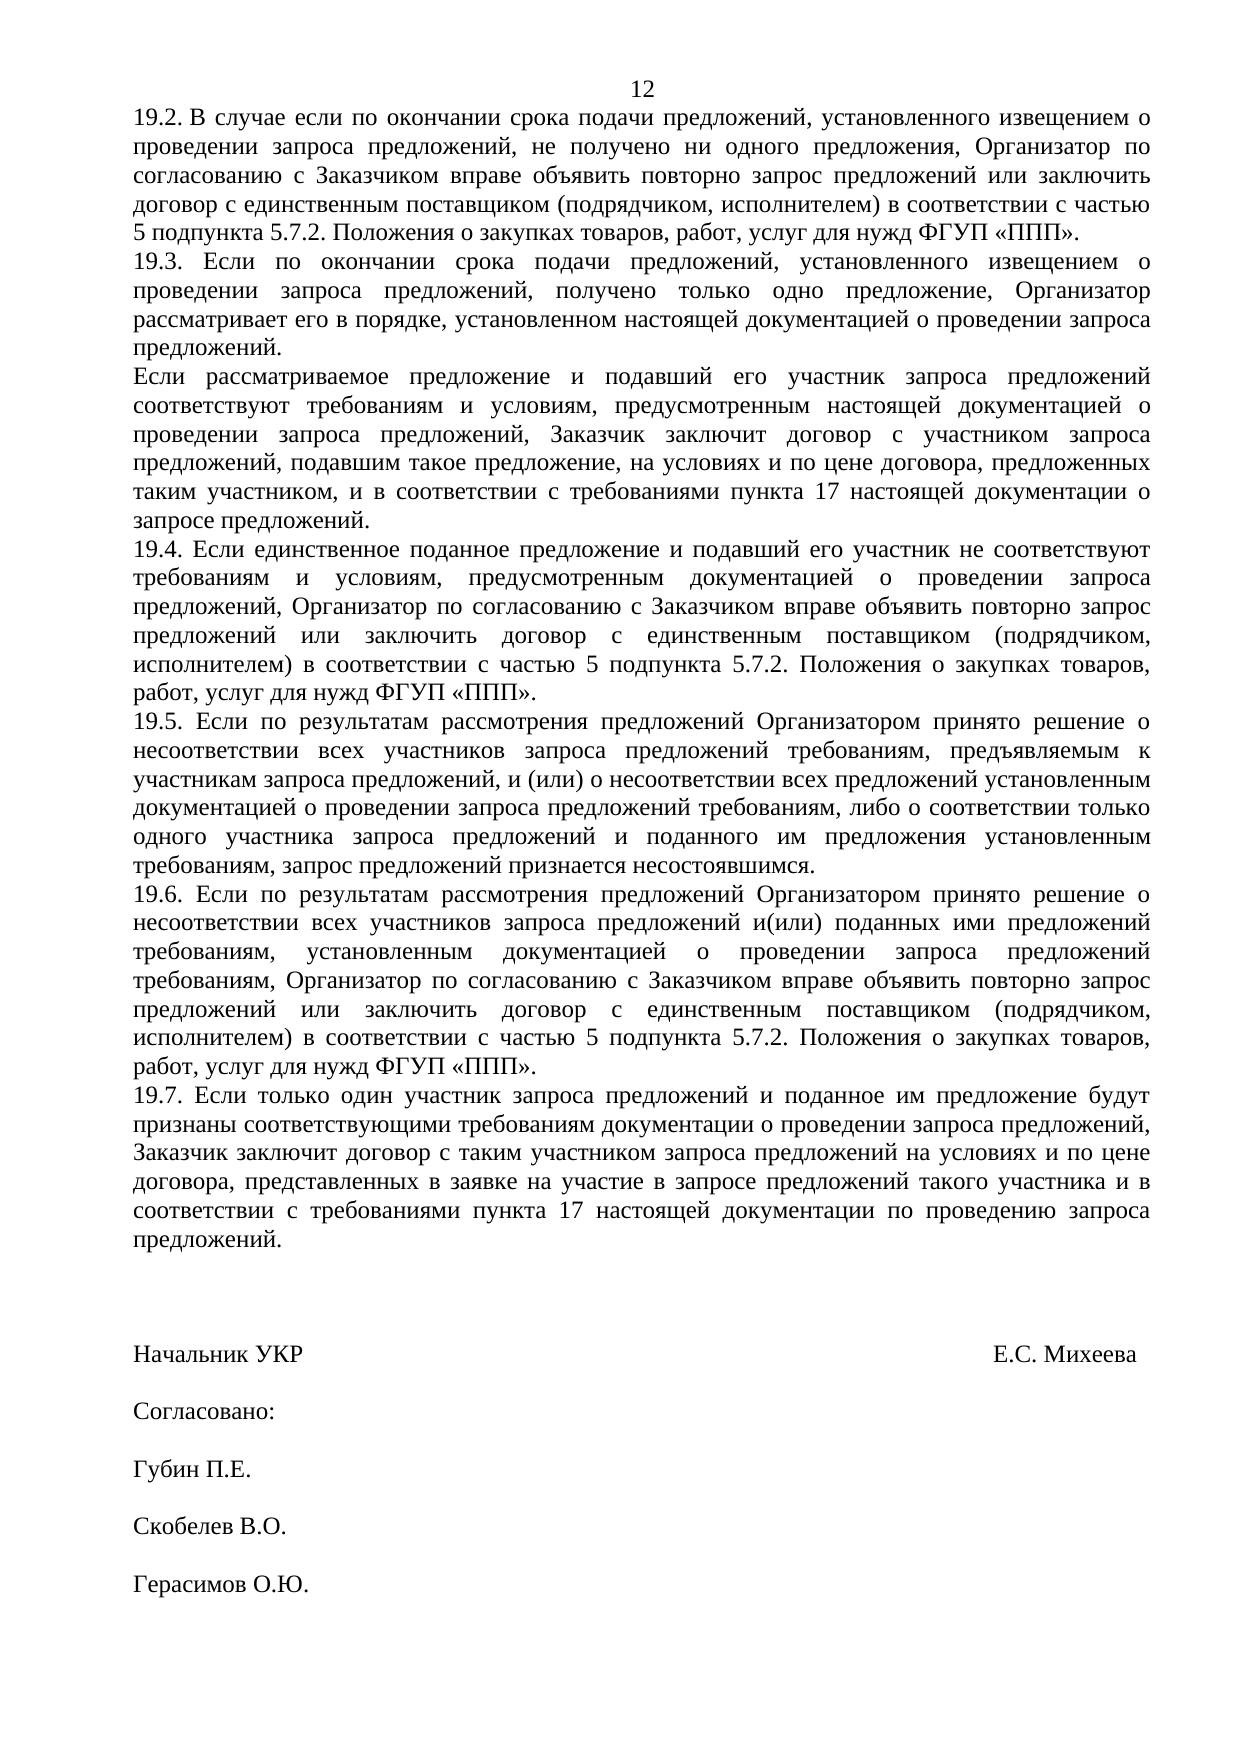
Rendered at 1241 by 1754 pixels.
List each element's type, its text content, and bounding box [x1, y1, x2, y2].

text 19.2. В случае если по окончании срока подачи предложений, установленного извещением о проведении запроса предложений, не получено ни одного предложения, Организатор по согласованию с Заказчиком вправе объявить повторно запрос предложений или заключить договор с единственным поставщиком (подрядчиком, исполнителем) в соответствии с частью 5 подпункта 5.7.2. Положения о закупках товаров, работ, услуг для нужд ФГУП «ППП». [133, 102, 1152, 246]
text 19.3. Если по окончании срока подачи предложений, установленного извещением о проведении запроса предложений, получено только одно предложение, Организатор рассматривает его в порядке, установленном настоящей документацией о проведении запроса предложений. [133, 246, 1152, 361]
text Если рассматриваемое предложение и подавший его участник запроса предложений соответствуют требованиям и условиям, предусмотренным настоящей документацией о проведении запроса предложений, Заказчик заключит договор с участником запроса предложений, подавшим такое предложение, на условиях и по цене договора, предложенных таким участником, и в соответствии с требованиями пункта 17 настоящей документации о запросе предложений. [133, 361, 1152, 534]
text Герасимов О.Ю. [133, 1569, 1152, 1597]
text 19.4. Если единственное поданное предложение и подавший его участник не соответствуют требованиям и условиям, предусмотренным документацией о проведении запроса предложений, Организатор по согласованию с Заказчиком вправе объявить повторно запрос предложений или заключить договор с единственным поставщиком (подрядчиком, исполнителем) в соответствии с частью 5 подпункта 5.7.2. Положения о закупках товаров, работ, услуг для нужд ФГУП «ППП». [133, 534, 1152, 706]
text Губин П.Е. [133, 1454, 1152, 1482]
text Согласовано: [133, 1396, 1152, 1425]
text Начальник УКР Е.С. Михеева [133, 1339, 1152, 1367]
text Скобелев В.О. [133, 1511, 1152, 1540]
text 19.7. Если только один участник запроса предложений и поданное им предложение будут признаны соответствующими требованиям документации о проведении запроса предложений, Заказчик заключит договор с таким участником запроса предложений на условиях и по цене договора, представленных в заявке на участие в запросе предложений такого участника и в соответствии с требованиями пункта 17 настоящей документации по проведению запроса предложений. [133, 1080, 1152, 1252]
text 19.5. Если по результатам рассмотрения предложений Организатором принято решение о несоответствии всех участников запроса предложений требованиям, предъявляемым к участникам запроса предложений, и (или) о несоответствии всех предложений установленным документацией о проведении запроса предложений требованиям, либо о соответствии только одного участника запроса предложений и поданного им предложения установленным требованиям, запрос предложений признается несостоявшимся. [133, 706, 1152, 879]
text 19.6. Если по результатам рассмотрения предложений Организатором принято решение о несоответствии всех участников запроса предложений и(или) поданных ими предложений требованиям, установленным документацией о проведении запроса предложений требованиям, Организатор по согласованию с Заказчиком вправе объявить повторно запрос предложений или заключить договор с единственным поставщиком (подрядчиком, исполнителем) в соответствии с частью 5 подпункта 5.7.2. Положения о закупках товаров, работ, услуг для нужд ФГУП «ППП». [133, 879, 1152, 1080]
